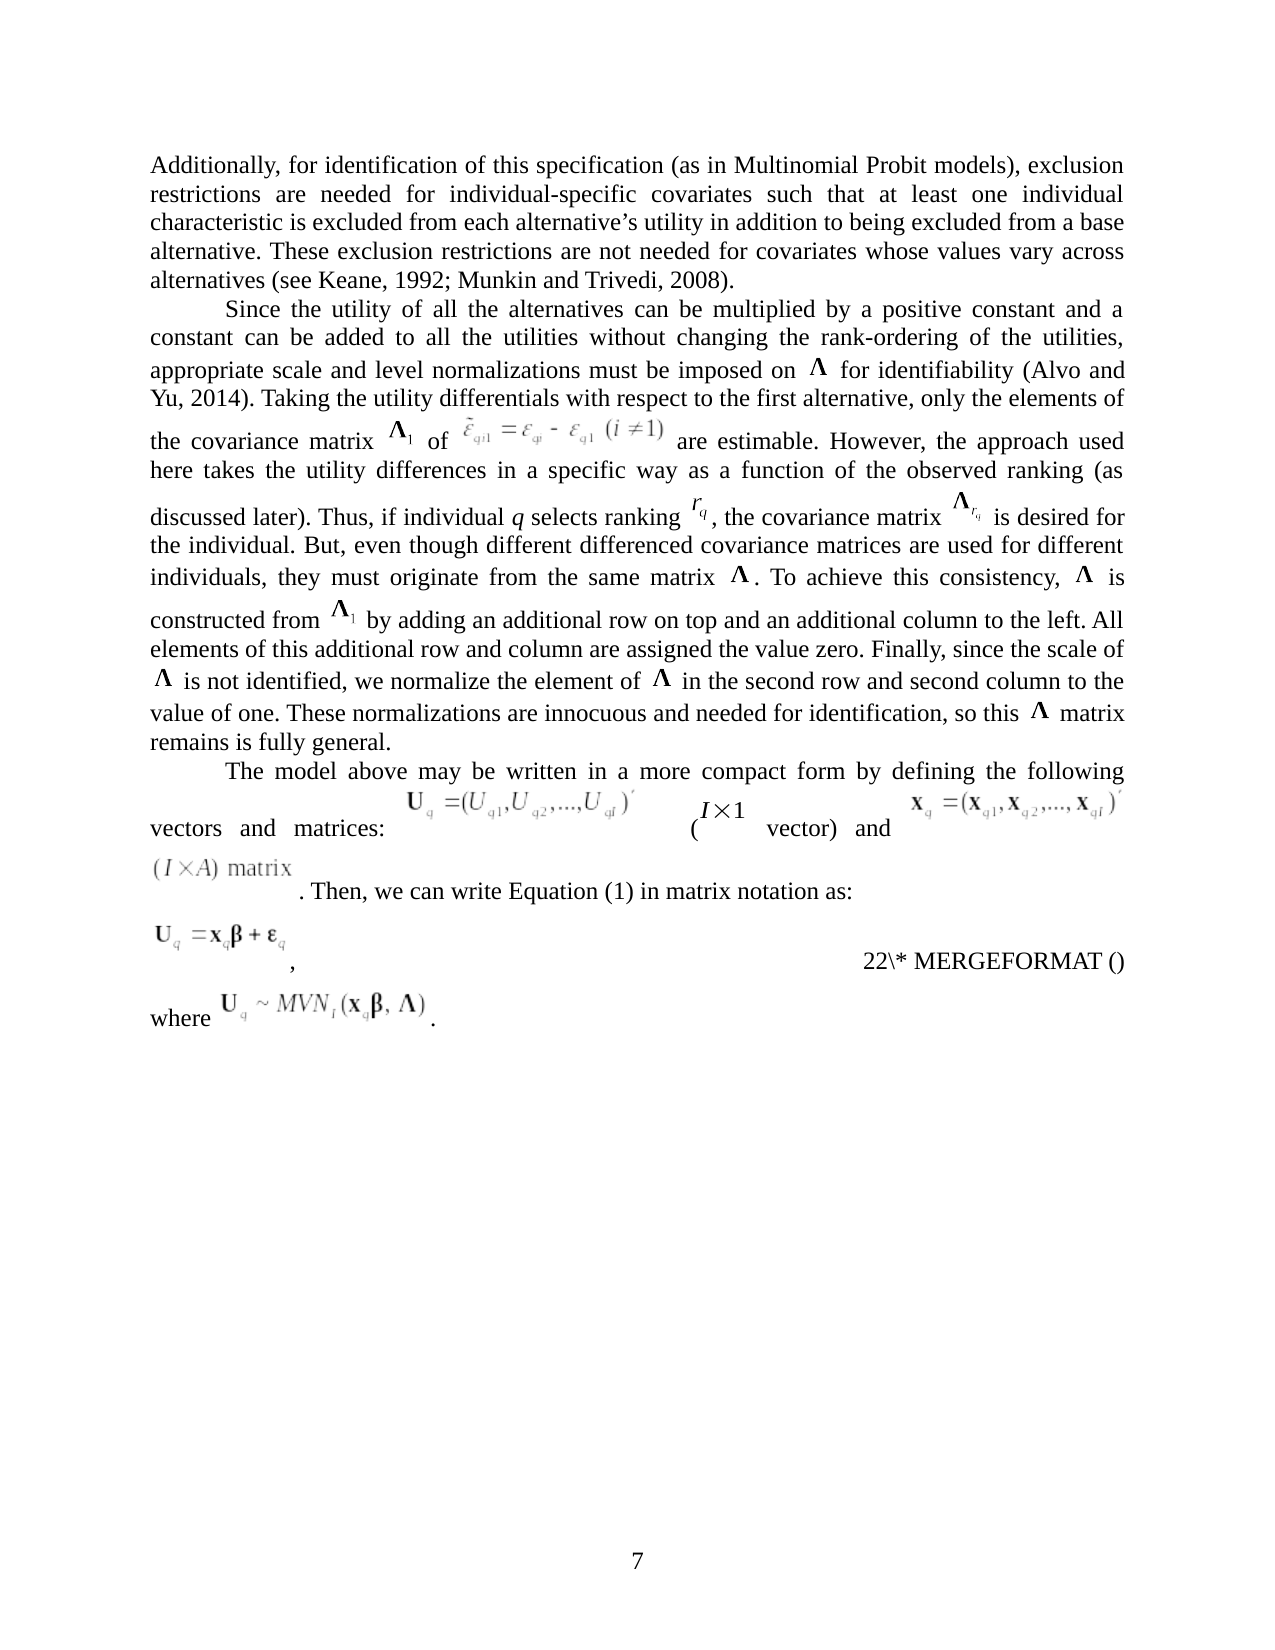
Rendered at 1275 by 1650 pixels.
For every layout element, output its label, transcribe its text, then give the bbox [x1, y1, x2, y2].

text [150, 150, 1125, 294]
text where . [150, 987, 1125, 1032]
text The model above may be written in a more compact form by defining the following vectors and matrices: ( vector) and . Then, we can write Equation (1) in matrix notation as: [150, 756, 1125, 905]
text Since the utility of all the alternatives can be multiplied by a positive constant and a constant can be added to all the utilities without changing the rank-ordering of the utilities, appropriate scale and level normalizations must be imposed on for identifiability (Alvo and Yu, 2014). Taking the utility differentials with respect to the first alternative, only the elements of the covariance matrix of are estimable. However, the approach used here takes the utility differences in a specific way as a function of the observed ranking (as discussed later). Thus, if individual q selects ranking , the covariance matrix is desired for the individual. But, even though different differenced covariance matrices are used for different individuals, they must originate from the same matrix . To achieve this consistency, is constructed from by adding an additional row on top and an additional column to the left. All elements of this additional row and column are assigned the value zero. Finally, since the scale of is not identified, we normalize the element of in the second row and second column to the value of one. These normalizations are innocuous and needed for identification, so this matrix remains is fully general. [150, 294, 1125, 756]
text , [150, 917, 1125, 974]
